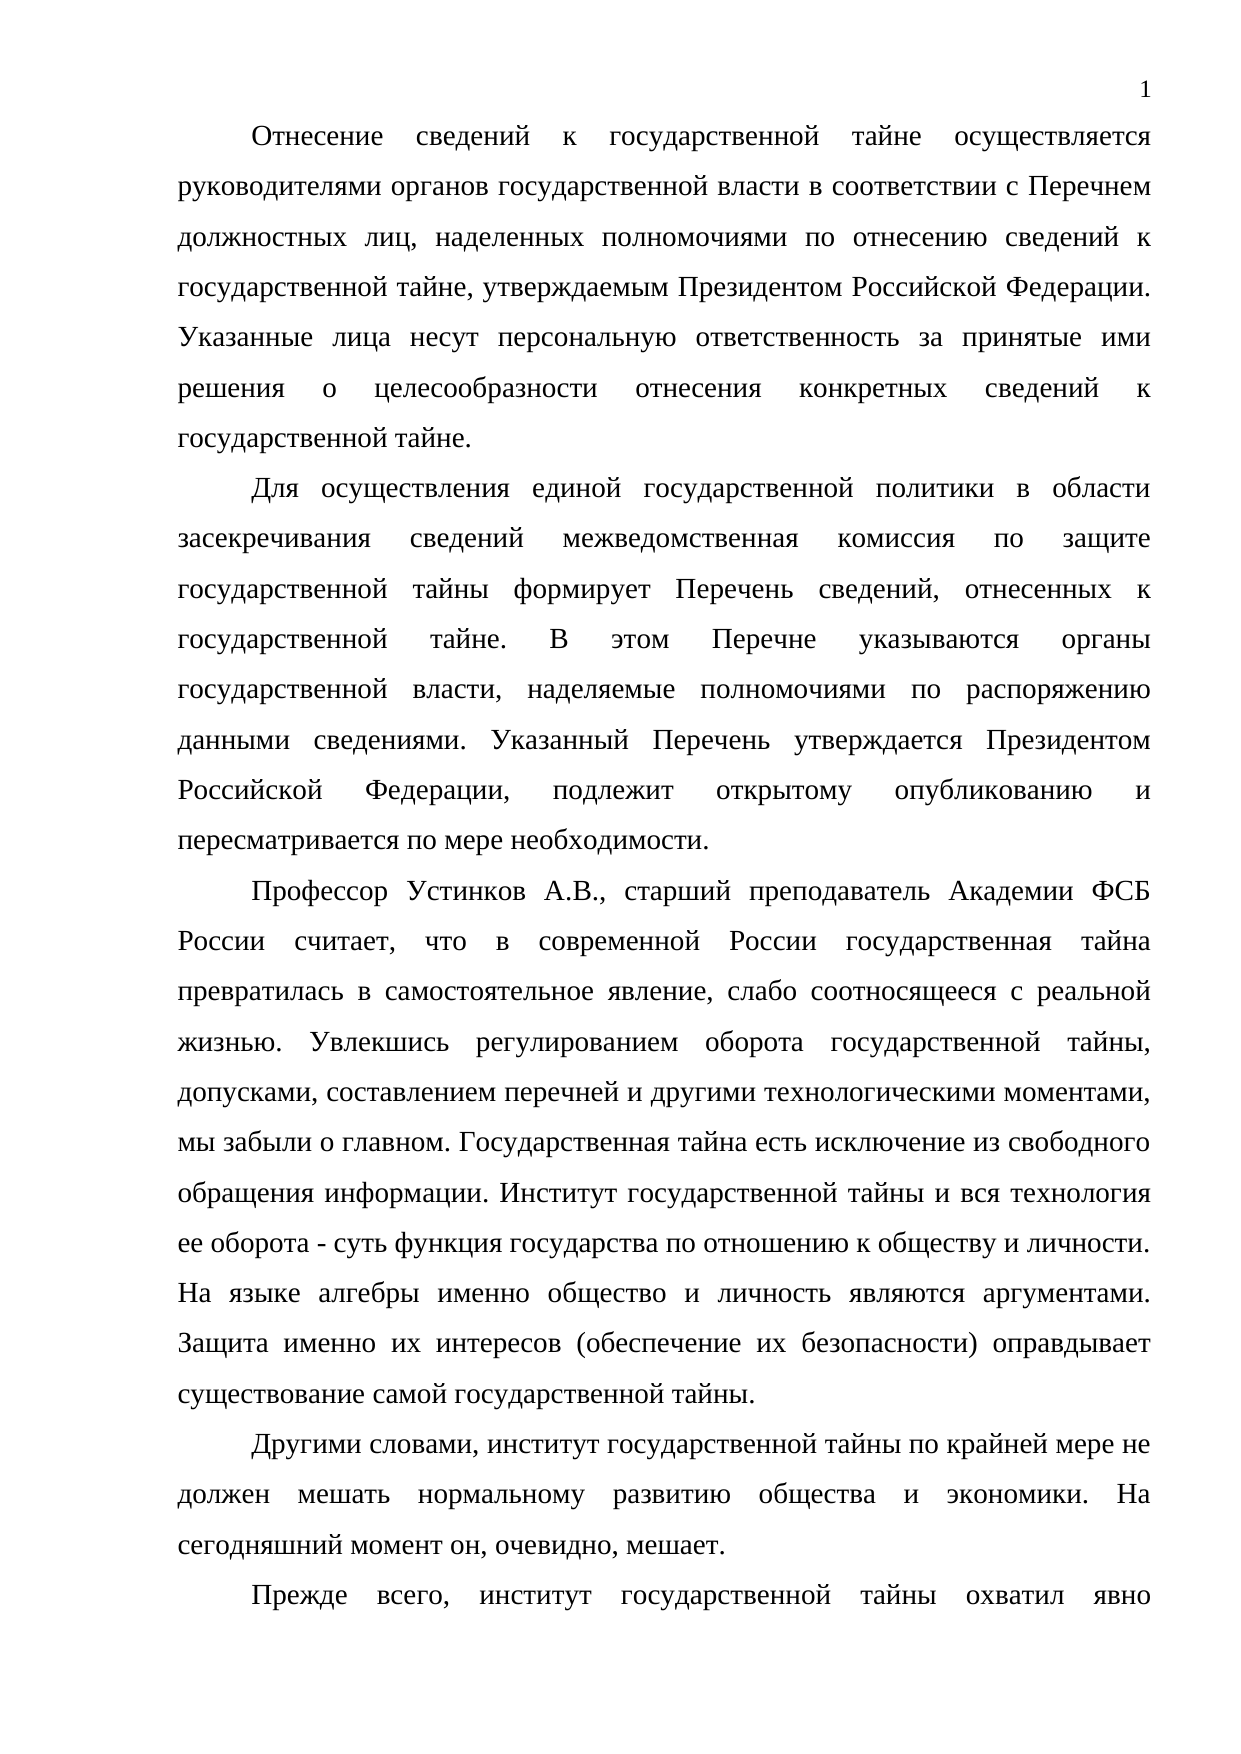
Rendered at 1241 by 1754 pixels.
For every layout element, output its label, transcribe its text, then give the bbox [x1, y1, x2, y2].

text Для осуществления единой государственной политики в области засекречивания сведений межведомственная комиссия по защите государственной тайны формирует Перечень сведений, отнесенных к государственной тайне. В этом Перечне указываются органы государственной власти, наделяемые полномочиями по распоряжению данными сведениями. Указанный Перечень утверждается Президентом Российской Федерации, подлежит открытому опубликованию и пересматривается по мере необходимости. [177, 470, 1152, 856]
text Профессор Устинков А.В., старший преподаватель Академии ФСБ России считает, что в современной России государственная тайна превратилась в самостоятельное явление, слабо соотносящееся с реальной жизнью. Увлекшись регулированием оборота государственной тайны, допусками, составлением перечней и другими технологическими моментами, мы забыли о главном. Государственная тайна есть исключение из свободного обращения информации. Институт государственной тайны и вся технология ее оборота - суть функция государства по отношению к обществу и личности. На языке алгебры именно общество и личность являются аргументами. Защита именно их интересов (обеспечение их безопасности) оправдывает существование самой государственной тайны. [177, 873, 1152, 1409]
text Отнесение сведений к государственной тайне осуществляется руководителями органов государственной власти в соответствии с Перечнем должностных лиц, наделенных полномочиями по отнесению сведений к государственной тайне, утверждаемым Президентом Российской Федерации. Указанные лица несут персональную ответственность за принятые ими решения о целесообразности отнесения конкретных сведений к государственной тайне. [177, 118, 1152, 453]
text Другими словами, институт государственной тайны по крайней мере не должен мешать нормальному развитию общества и экономики. На сегодняшний момент он, очевидно, мешает. [177, 1426, 1152, 1560]
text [177, 1577, 1152, 1611]
